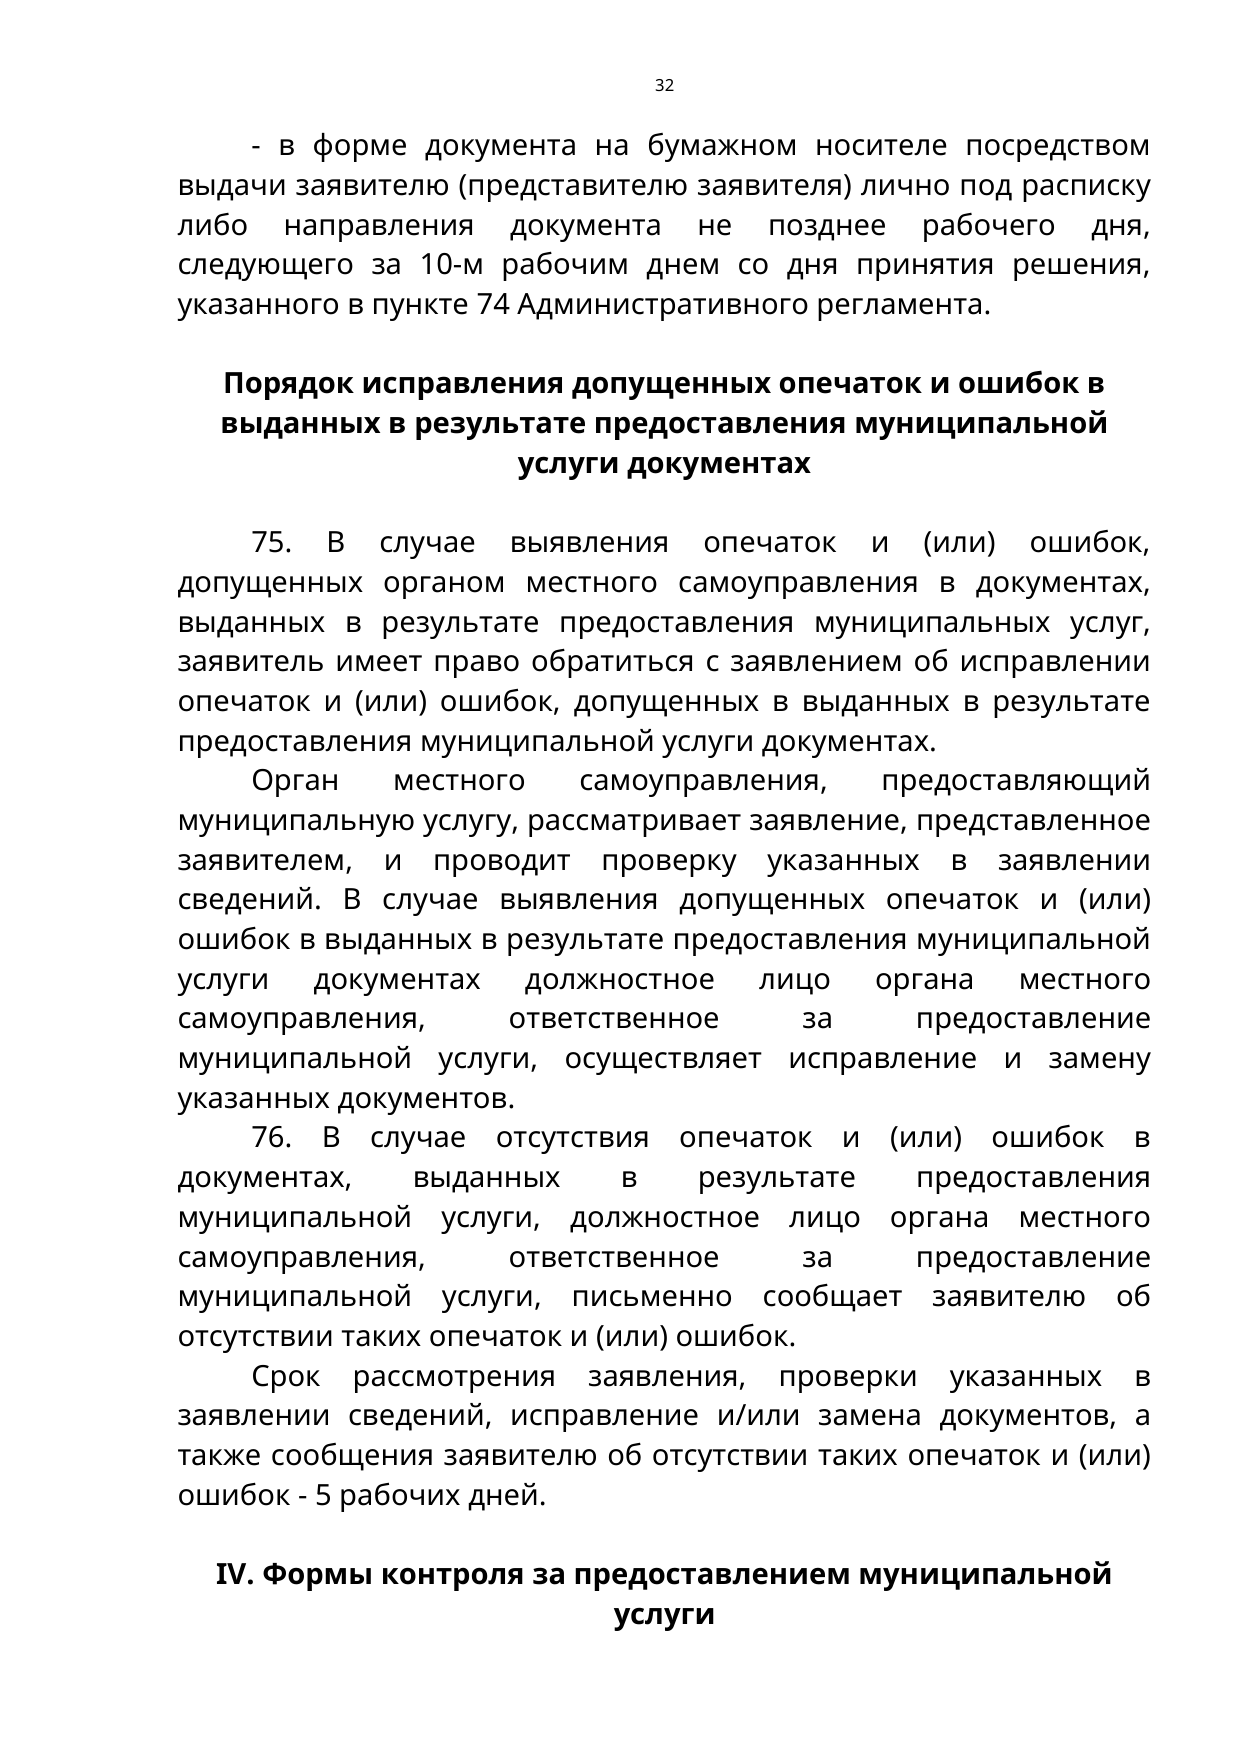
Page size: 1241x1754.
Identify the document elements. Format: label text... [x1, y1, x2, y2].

text Порядок исправления допущенных опечаток и ошибок в выданных в результате предоставления муниципальной услуги документах [177, 363, 1152, 482]
text Орган местного самоуправления, предоставляющий муниципальную услугу, рассматривает заявление, представленное заявителем, и проводит проверку указанных в заявлении сведений. В случае выявления допущенных опечаток и (или) ошибок в выданных в результате предоставления муниципальной услуги документах должностное лицо органа местного самоуправления, ответственное за предоставление муниципальной услуги, осуществляет исправление и замену указанных документов. [177, 759, 1152, 1117]
text IV. Формы контроля за предоставлением муниципальной услуги [177, 1553, 1152, 1633]
text 75. В случае выявления опечаток и (или) ошибок, допущенных органом местного самоуправления в документах, выданных в результате предоставления муниципальных услуг, заявитель имеет право обратиться с заявлением об исправлении опечаток и (или) ошибок, допущенных в выданных в результате предоставления муниципальной услуги документах. [177, 521, 1152, 759]
text 76. В случае отсутствия опечаток и (или) ошибок в документах, выданных в результате предоставления муниципальной услуги, должностное лицо органа местного самоуправления, ответственное за предоставление муниципальной услуги, письменно сообщает заявителю об отсутствии таких опечаток и (или) ошибок. [177, 1117, 1152, 1355]
text Срок рассмотрения заявления, проверки указанных в заявлении сведений, исправление и/или замена документов, а также сообщения заявителю об отсутствии таких опечаток и (или) ошибок - 5 рабочих дней. [177, 1355, 1152, 1514]
text - в форме документа на бумажном носителе посредством выдачи заявителю (представителю заявителя) лично под расписку либо направления документа не позднее рабочего дня, следующего за 10-м рабочим днем со дня принятия решения, указанного в пункте 74 Административного регламента. [177, 124, 1152, 323]
